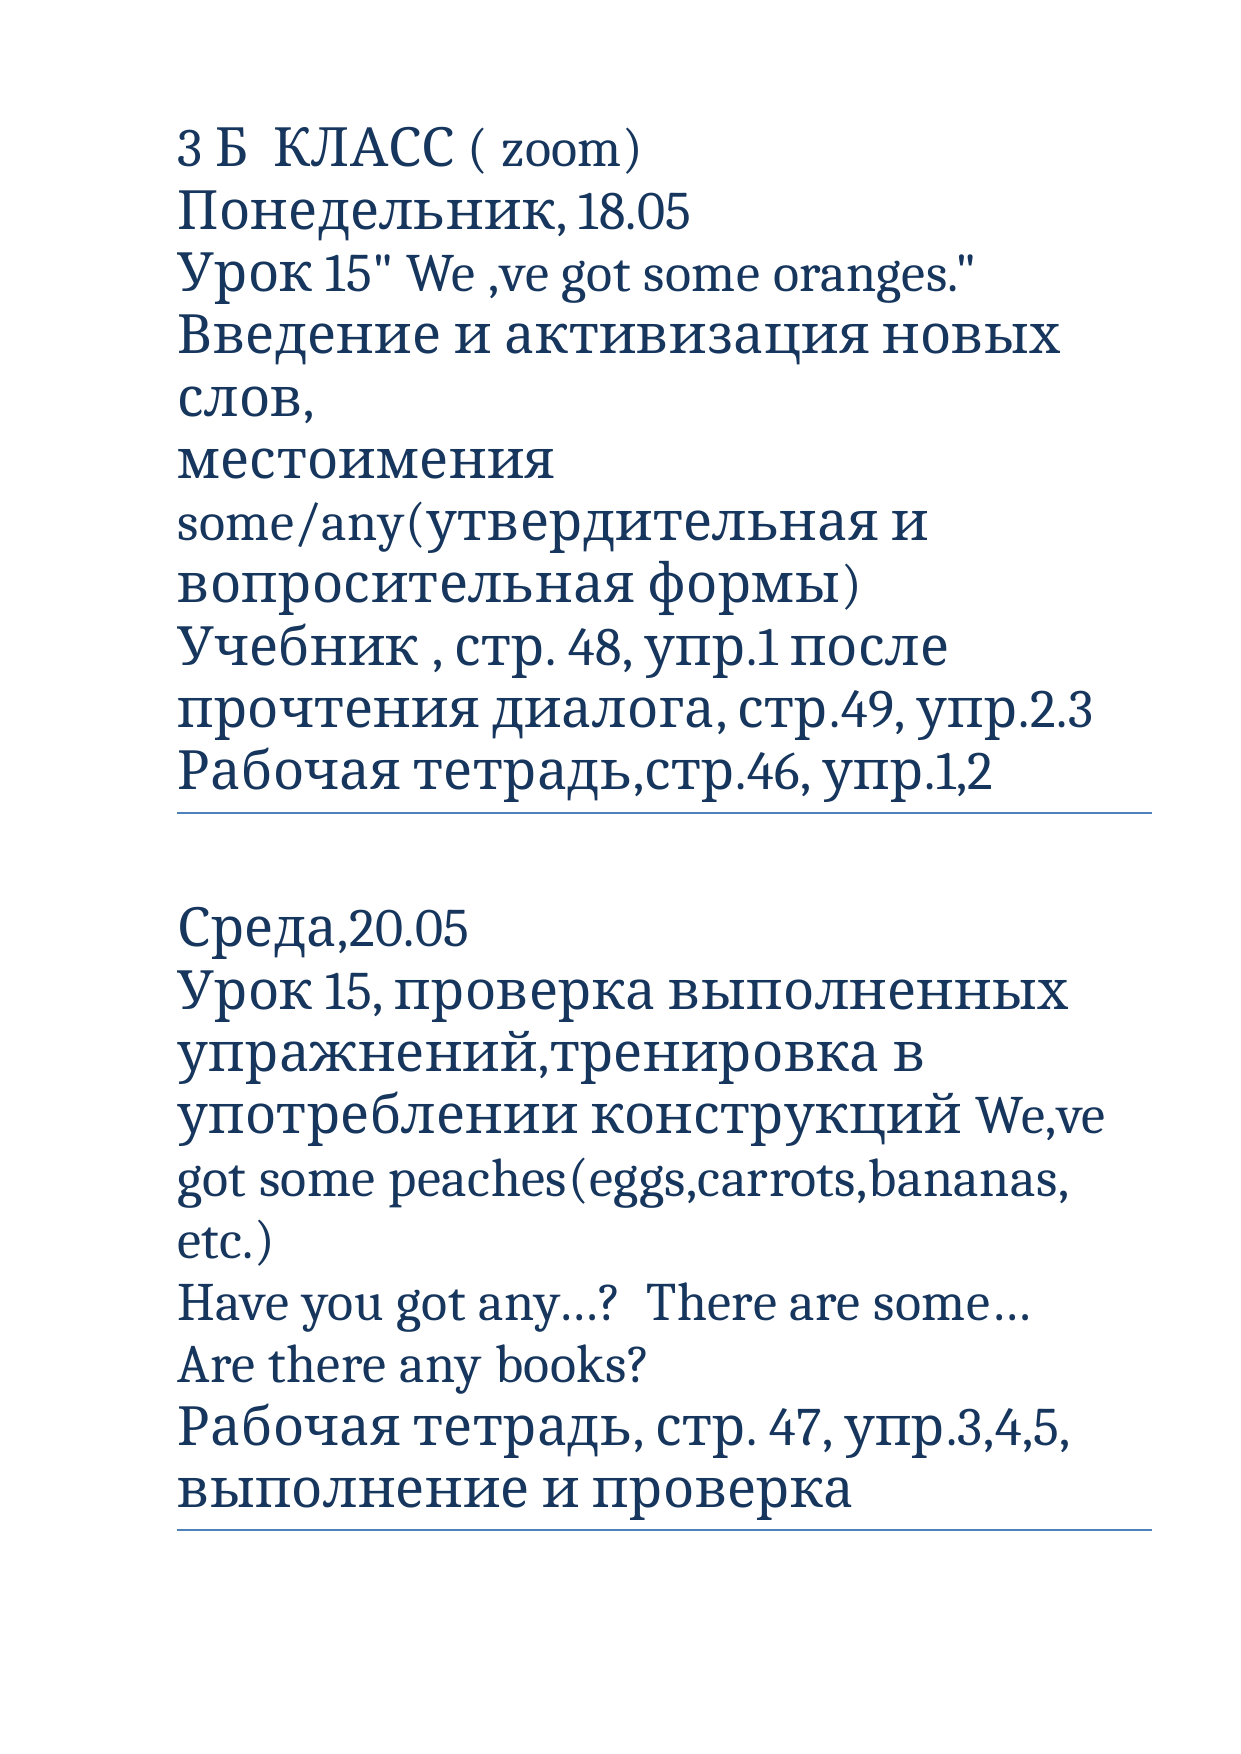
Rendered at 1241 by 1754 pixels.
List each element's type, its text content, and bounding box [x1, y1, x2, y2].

title Have you got any…? There are some… [177, 1272, 1152, 1334]
title Урок 15" We ,ve got some oranges." [177, 243, 1152, 305]
title Введение и активизация новых слов, [177, 305, 1152, 429]
title Рабочая тетрадь, стр. 47, упр.3,4,5, выполнение и проверка [177, 1396, 1152, 1529]
title Рабочая тетрадь,стр.46, упр.1,2 [177, 741, 1152, 812]
title местоимения some/any(утвердительная и вопросительная формы) [177, 429, 1152, 616]
title Среда,20.05 [177, 898, 1152, 960]
title 3 Б КЛАСС ( zoom) [177, 118, 1152, 180]
title Учебник , стр. 48, упр.1 после прочтения диалога, стр.49, упр.2.3 [177, 616, 1152, 741]
title Урок 15, проверка выполненных упражнений,тренировка в употреблении конструкций We,ve got some peaches(eggs,carrots,bananas, etc.) [177, 960, 1152, 1272]
title Are there any books? [177, 1334, 1152, 1396]
title Понедельник, 18.05 [177, 180, 1152, 243]
